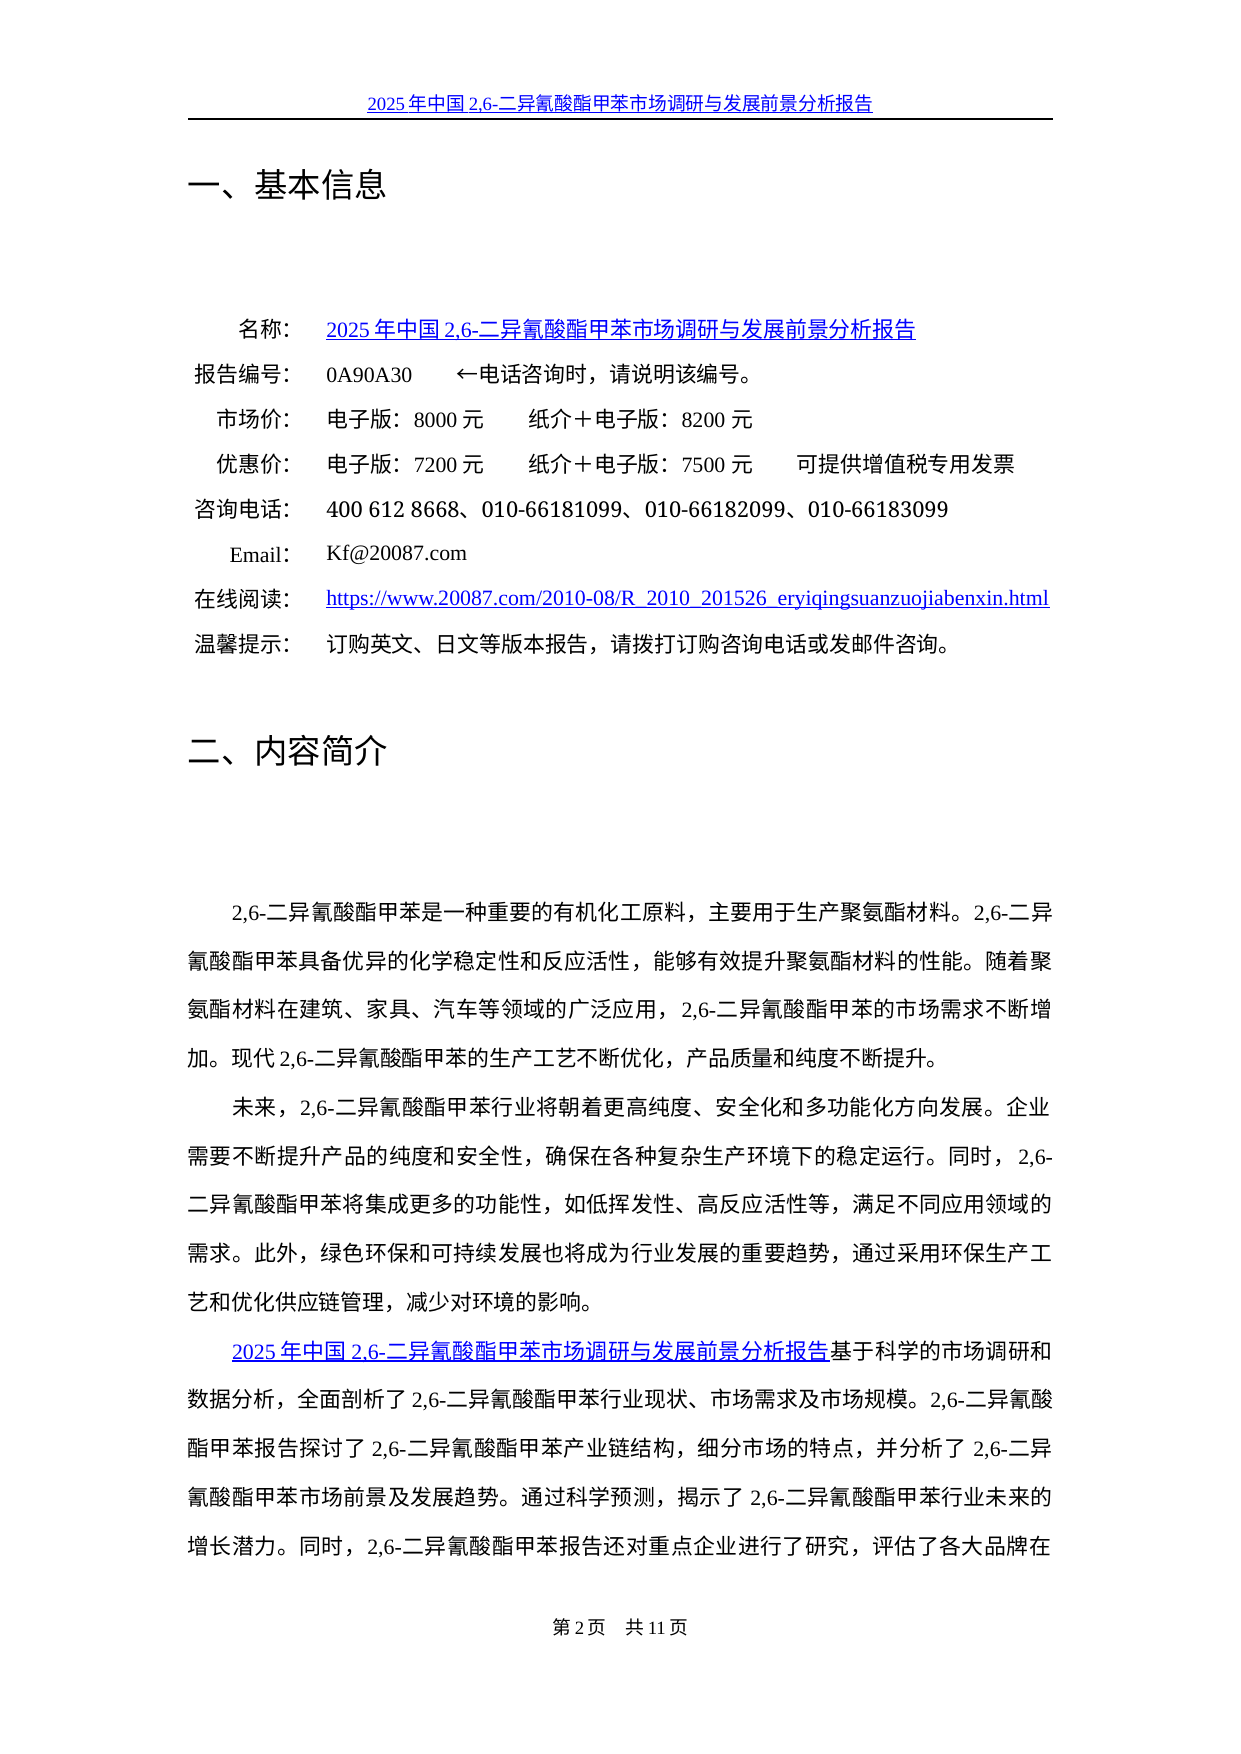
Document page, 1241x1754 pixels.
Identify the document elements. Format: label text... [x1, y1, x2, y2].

table_cell Email： [167, 537, 315, 582]
table_cell 0A90A30 ←电话咨询时，请说明该编号。 [315, 357, 1073, 402]
table_cell 报告编号： [167, 357, 315, 402]
table_cell 400 612 8668、010-66181099、010-66182099、010-66183099 [315, 492, 1073, 537]
table_cell 在线阅读： [167, 582, 315, 627]
table_cell 电子版：7200 元 纸介＋电子版：7500 元 可提供增值税专用发票 [315, 447, 1073, 492]
table_cell 优惠价： [167, 447, 315, 492]
table_cell [315, 582, 1073, 627]
table_header 2025年中国2,6-二异氰酸酯甲苯市场调研与发展前景分析报告 [315, 312, 1073, 357]
table_cell 市场价： [167, 402, 315, 447]
table_cell 咨询电话： [167, 492, 315, 537]
table_cell 温馨提示： [167, 627, 315, 672]
title 二、内容简介 [187, 717, 1053, 782]
table_cell 订购英文、日文等版本报告，请拨打订购咨询电话或发邮件咨询。 [315, 627, 1073, 672]
title 一、基本信息 [187, 150, 1053, 215]
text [187, 894, 1053, 1561]
table_cell Kf@20087.com [315, 537, 1073, 582]
table_header 名称： [167, 312, 315, 357]
table_cell 电子版：8000 元 纸介＋电子版：8200 元 [315, 402, 1073, 447]
